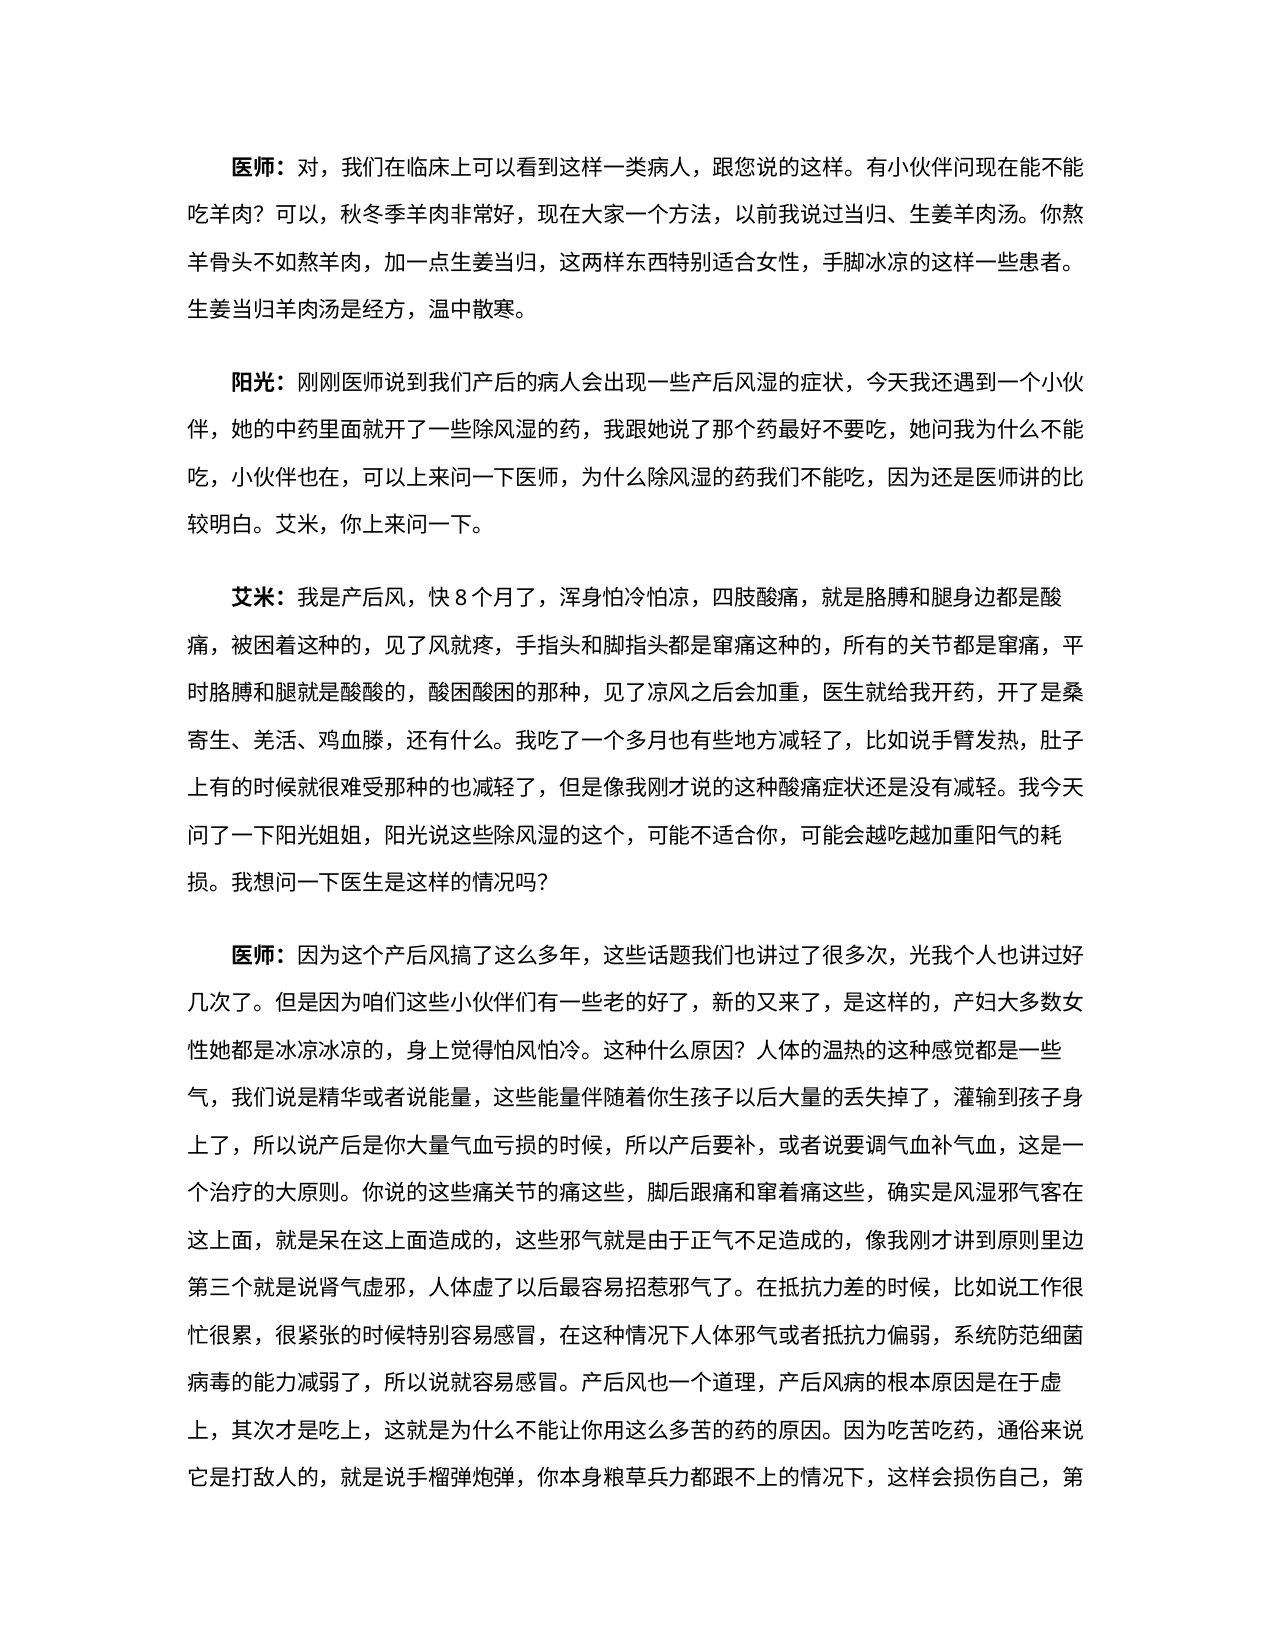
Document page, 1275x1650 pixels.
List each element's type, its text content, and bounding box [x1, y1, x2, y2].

text 阳光：刚刚医师说到我们产后的病人会出现一些产后风湿的症状，今天我还遇到一个小伙伴，她的中药里面就开了一些除风湿的药，我跟她说了那个药最好不要吃，她问我为什么不能吃，小伙伴也在，可以上来问一下医师，为什么除风湿的药我们不能吃，因为还是医师讲的比较明白。艾米，你上来问一下。 [187, 365, 1087, 539]
text 医师：对，我们在临床上可以看到这样一类病人，跟您说的这样。有小伙伴问现在能不能吃羊肉？可以，秋冬季羊肉非常好，现在大家一个方法，以前我说过当归、生姜羊肉汤。你熬羊骨头不如熬羊肉，加一点生姜当归，这两样东西特别适合女性，手脚冰凉的这样一些患者。生姜当归羊肉汤是经方，温中散寒。 [187, 150, 1087, 324]
text 艾米：我是产后风，快8个月了，浑身怕冷怕凉，四肢酸痛，就是胳膊和腿身边都是酸痛，被困着这种的，见了风就疼，手指头和脚指头都是窜痛这种的，所有的关节都是窜痛，平时胳膊和腿就是酸酸的，酸困酸困的那种，见了凉风之后会加重，医生就给我开药，开了是桑寄生、羌活、鸡血滕，还有什么。我吃了一个多月也有些地方减轻了，比如说手臂发热，肚子上有的时候就很难受那种的也减轻了，但是像我刚才说的这种酸痛症状还是没有减轻。我今天问了一下阳光姐姐，阳光说这些除风湿的这个，可能不适合你，可能会越吃越加重阳气的耗损。我想问一下医生是这样的情况吗？ [187, 580, 1087, 897]
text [187, 938, 1087, 1492]
